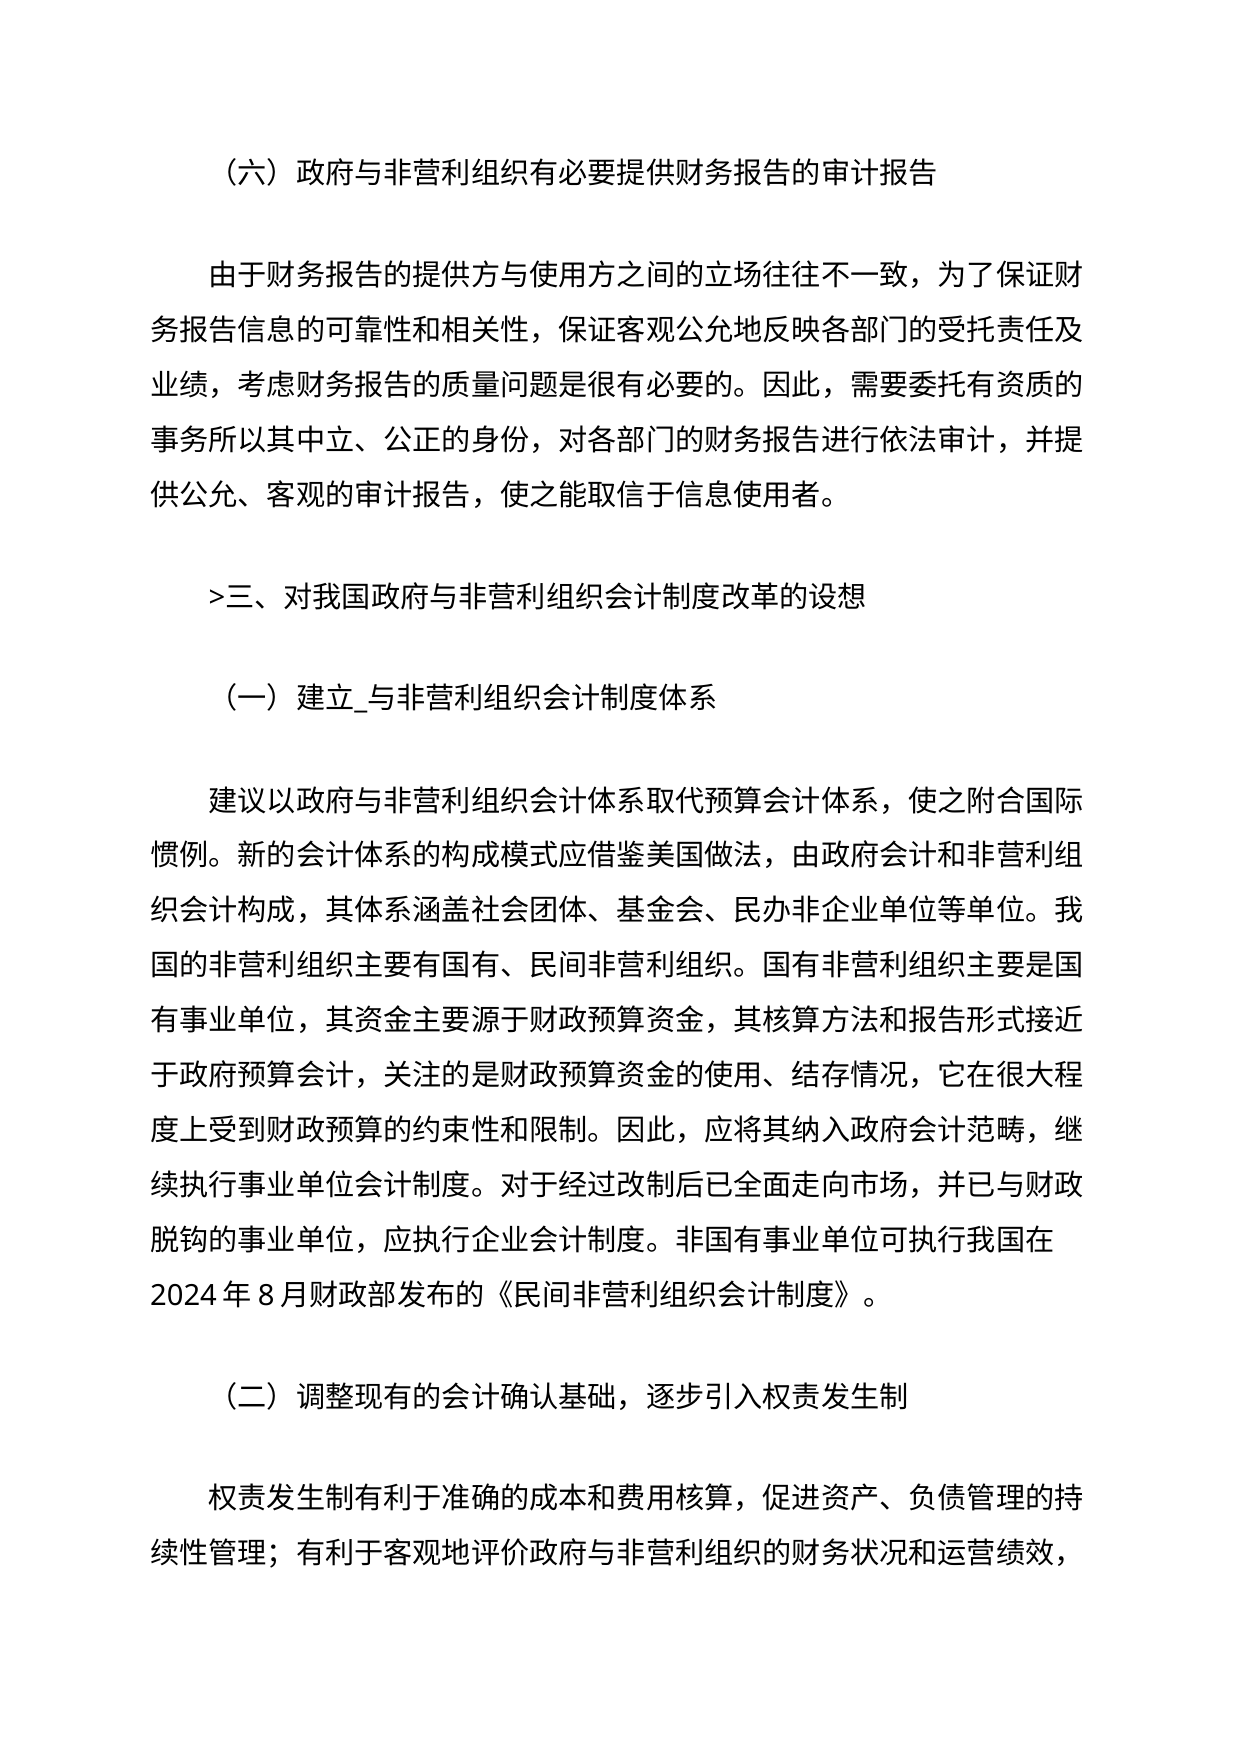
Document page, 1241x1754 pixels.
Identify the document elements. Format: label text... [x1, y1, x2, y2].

text 由于财务报告的提供方与使用方之间的立场往往不一致，为了保证财务报告信息的可靠性和相关性，保证客观公允地反映各部门的受托责任及业绩，考虑财务报告的质量问题是很有必要的。因此，需要委托有资质的事务所以其中立、公正的身份，对各部门的财务报告进行依法审计，并提供公允、客观的审计报告，使之能取信于信息使用者。 [150, 252, 1090, 514]
text （二）调整现有的会计确认基础，逐步引入权责发生制 [150, 1373, 1090, 1415]
text （一）建立_与非营利组织会计制度体系 [150, 675, 1090, 717]
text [150, 1475, 1090, 1572]
text >三、对我国政府与非营利组织会计制度改革的设想 [150, 573, 1090, 616]
text 建议以政府与非营利组织会计体系取代预算会计体系，使之附合国际惯例。新的会计体系的构成模式应借鉴美国做法，由政府会计和非营利组织会计构成，其体系涵盖社会团体、基金会、民办非企业单位等单位。我国的非营利组织主要有国有、民间非营利组织。国有非营利组织主要是国有事业单位，其资金主要源于财政预算资金，其核算方法和报告形式接近于政府预算会计，关注的是财政预算资金的使用、结存情况，它在很大程度上受到财政预算的约束性和限制。因此，应将其纳入政府会计范畴，继续执行事业单位会计制度。对于经过改制后已全面走向市场，并已与财政脱钩的事业单位，应执行企业会计制度。非国有事业单位可执行我国在2024年8月财政部发布的《民间非营利组织会计制度》。 [150, 777, 1090, 1313]
text （六）政府与非营利组织有必要提供财务报告的审计报告 [150, 150, 1090, 192]
